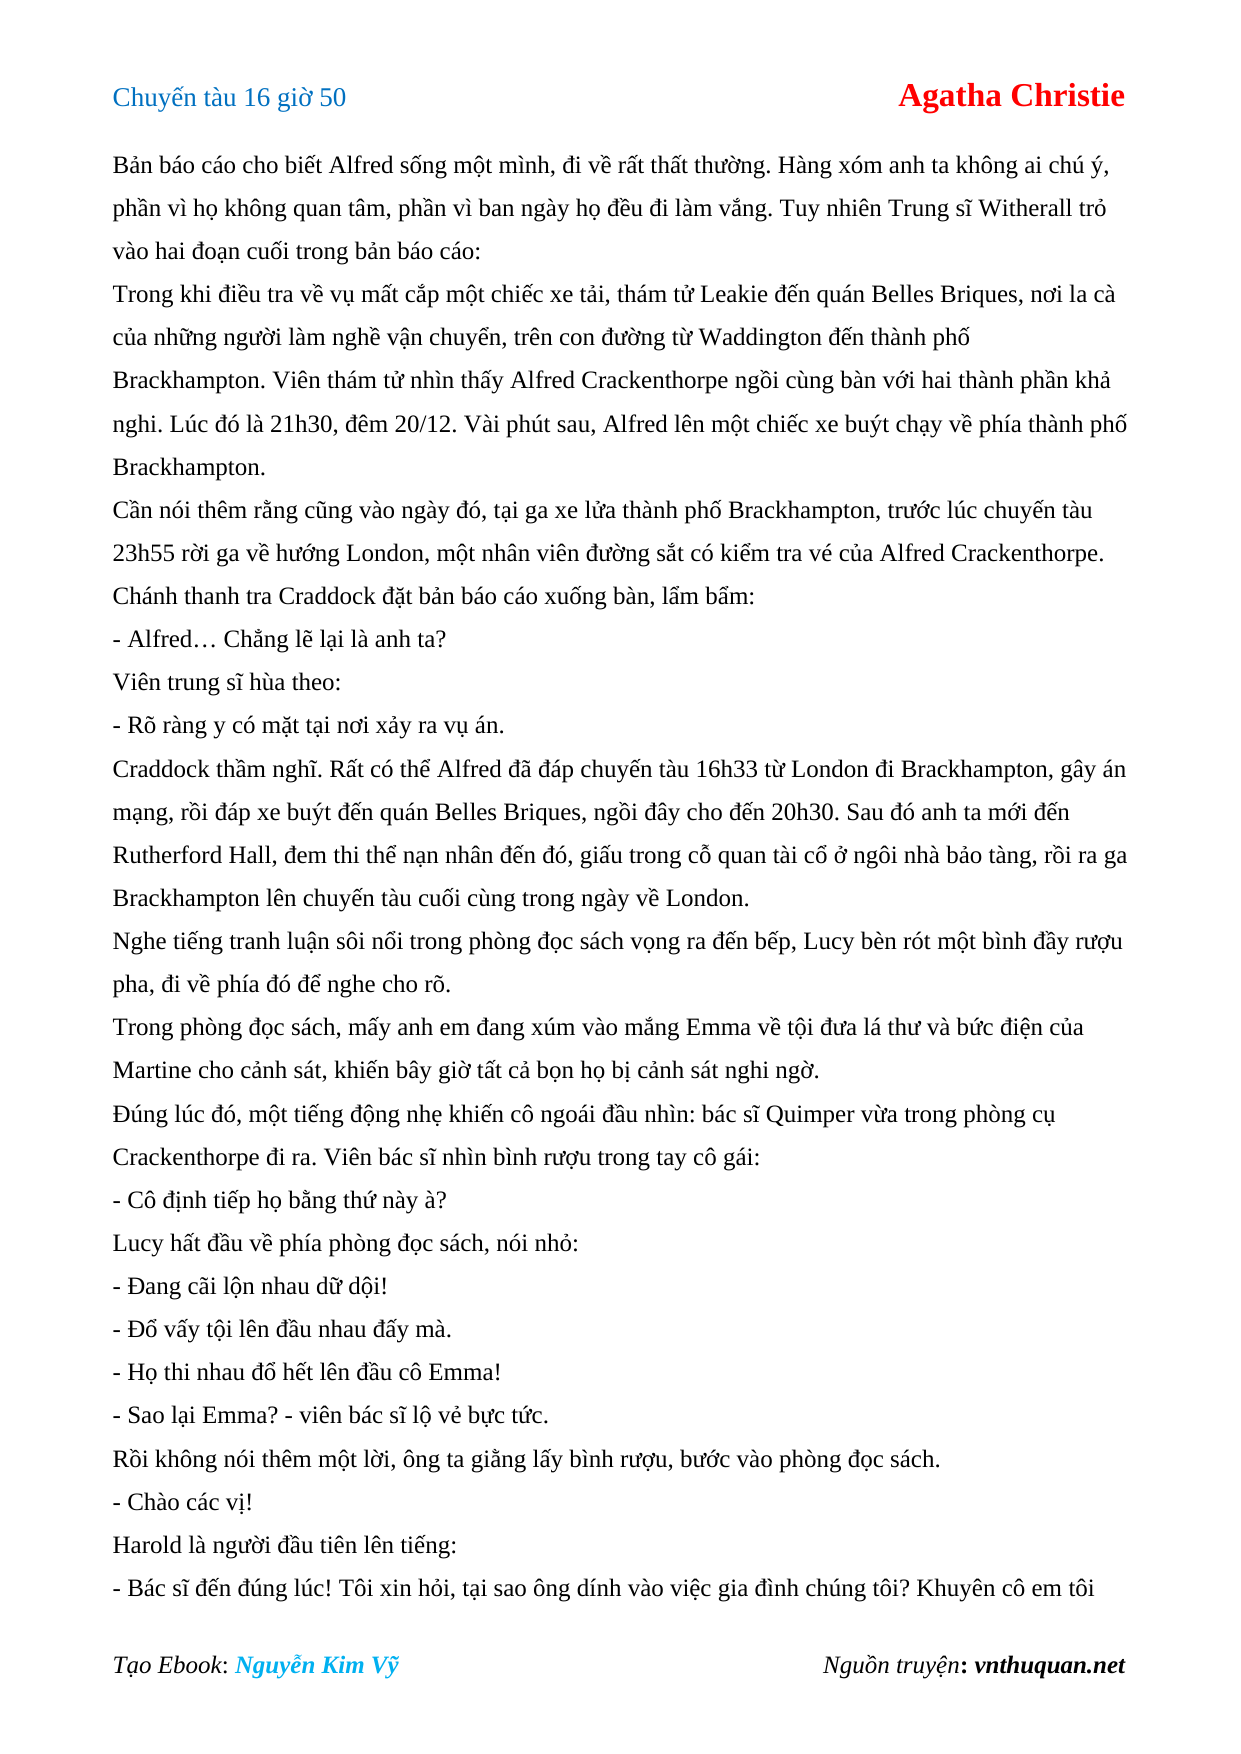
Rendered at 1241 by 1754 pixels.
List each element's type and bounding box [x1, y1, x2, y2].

text [112, 150, 1128, 1602]
